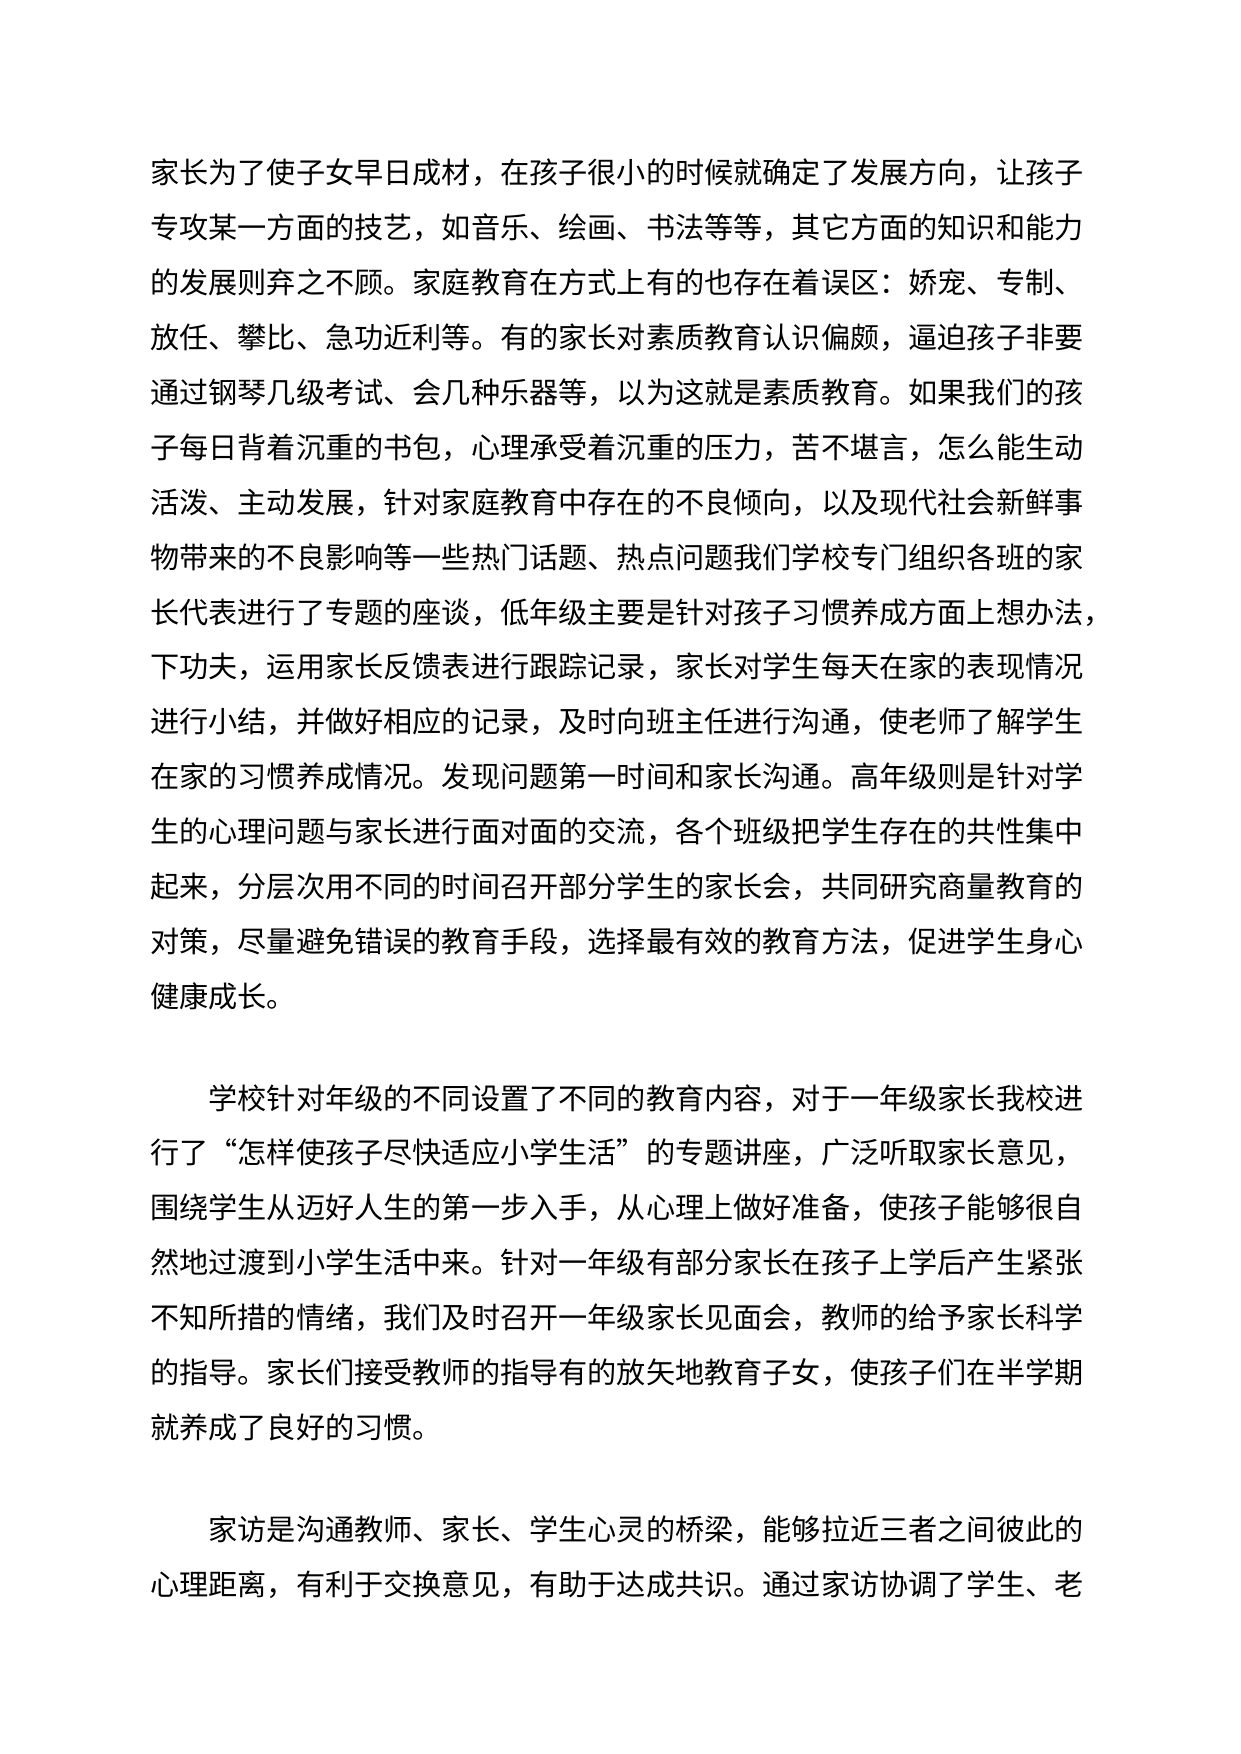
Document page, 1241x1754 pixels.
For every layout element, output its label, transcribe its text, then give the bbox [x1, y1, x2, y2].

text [150, 1506, 1090, 1603]
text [150, 150, 1090, 1016]
text 学校针对年级的不同设置了不同的教育内容，对于一年级家长我校进行了“怎样使孩子尽快适应小学生活”的专题讲座，广泛听取家长意见，围绕学生从迈好人生的第一步入手，从心理上做好准备，使孩子能够很自然地过渡到小学生活中来。针对一年级有部分家长在孩子上学后产生紧张不知所措的情绪，我们及时召开一年级家长见面会，教师的给予家长科学的指导。家长们接受教师的指导有的放矢地教育子女，使孩子们在半学期就养成了良好的习惯。 [150, 1075, 1090, 1447]
